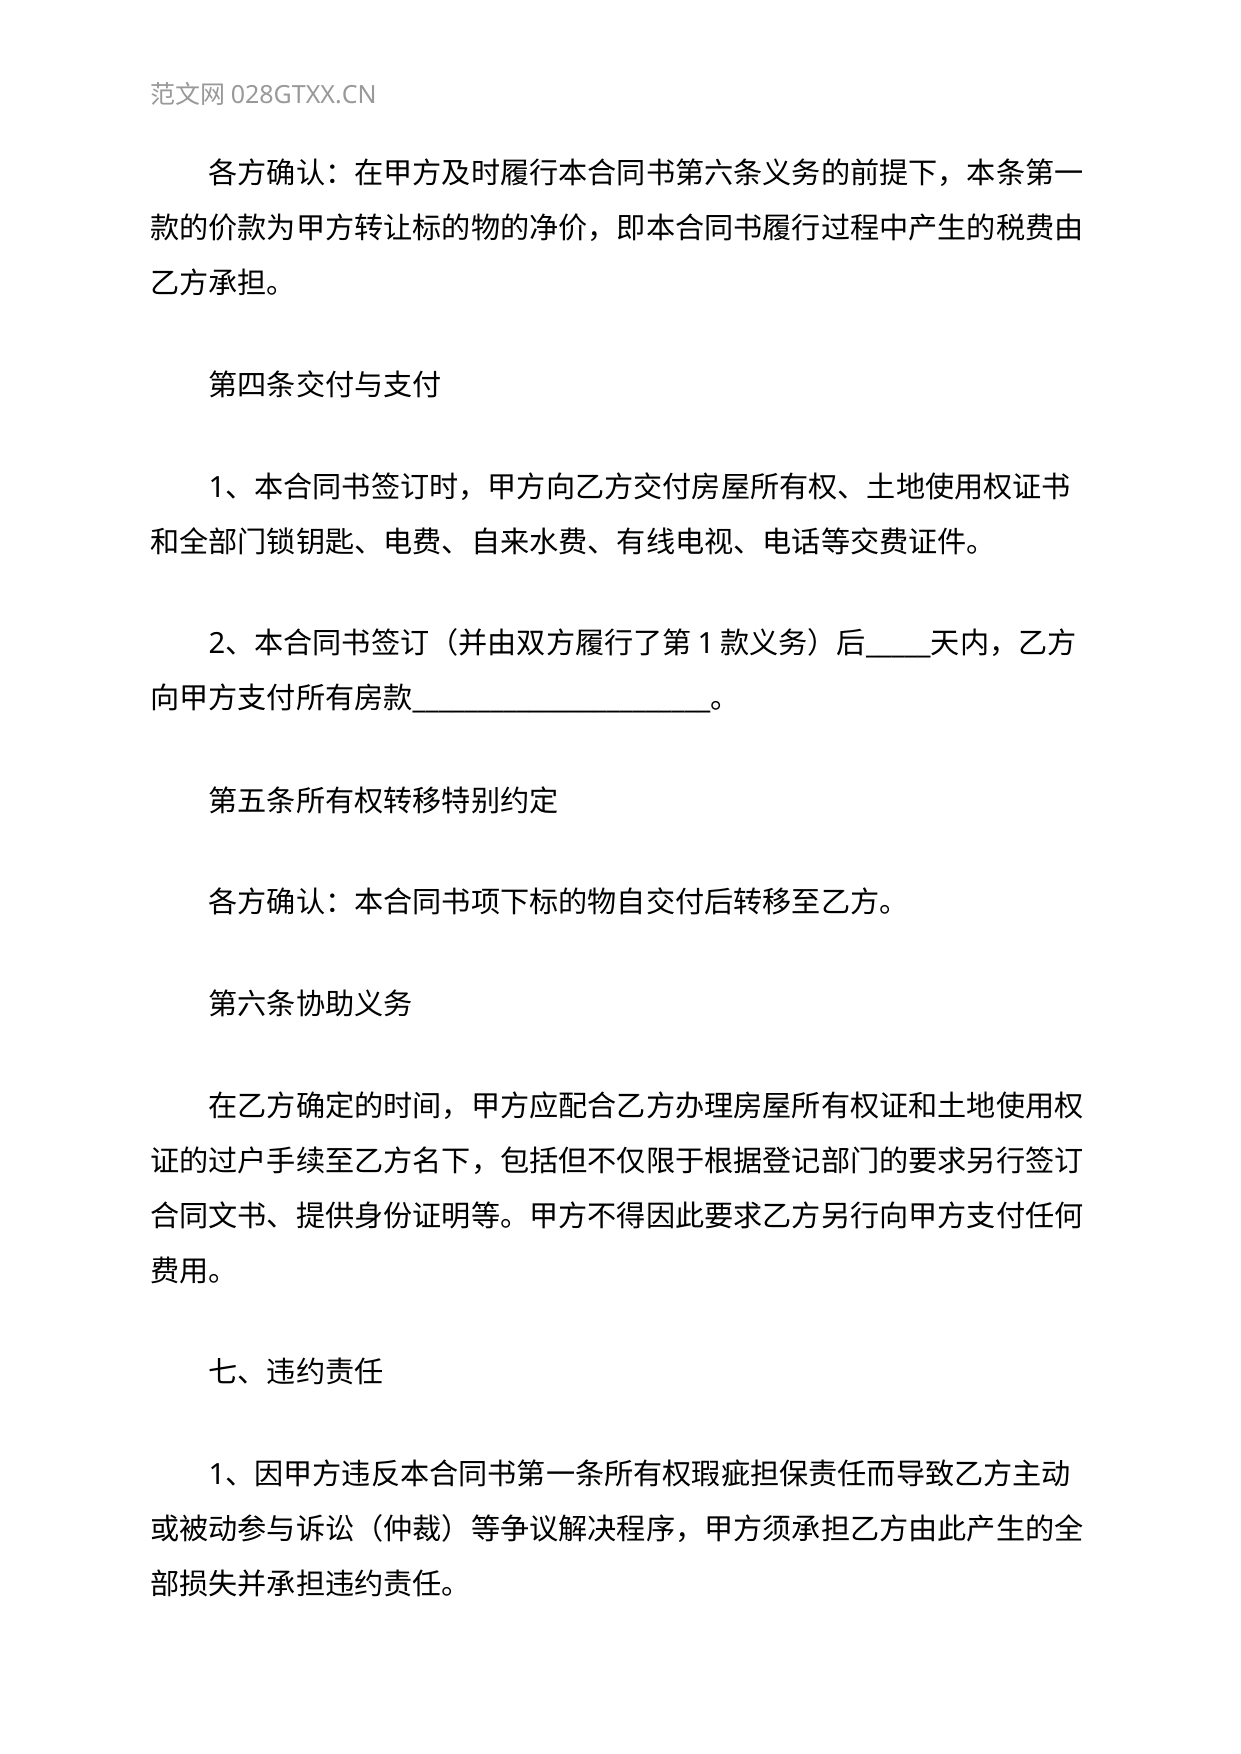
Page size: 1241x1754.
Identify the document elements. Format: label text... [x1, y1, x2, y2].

text 第五条所有权转移特别约定 [150, 777, 1090, 819]
text 第四条交付与支付 [150, 362, 1090, 404]
text 第六条协助义务 [150, 981, 1090, 1023]
text 各方确认：在甲方及时履行本合同书第六条义务的前提下，本条第一款的价款为甲方转让标的物的净价，即本合同书履行过程中产生的税费由乙方承担。 [150, 150, 1090, 302]
text 各方确认：本合同书项下标的物自交付后转移至乙方。 [150, 879, 1090, 921]
text 1、因甲方违反本合同书第一条所有权瑕疵担保责任而导致乙方主动或被动参与诉讼（仲裁）等争议解决程序，甲方须承担乙方由此产生的全部损失并承担违约责任。 [150, 1451, 1090, 1603]
text 七、违约责任 [150, 1349, 1090, 1391]
text 1、本合同书签订时，甲方向乙方交付房屋所有权、土地使用权证书和全部门锁钥匙、电费、自来水费、有线电视、电话等交费证件。 [150, 463, 1090, 561]
text 2、本合同书签订（并由双方履行了第1款义务）后_____天内，乙方向甲方支付所有房款_______________________。 [150, 620, 1090, 717]
text 在乙方确定的时间，甲方应配合乙方办理房屋所有权证和土地使用权证的过户手续至乙方名下，包括但不仅限于根据登记部门的要求另行签订合同文书、提供身份证明等。甲方不得因此要求乙方另行向甲方支付任何费用。 [150, 1082, 1090, 1289]
